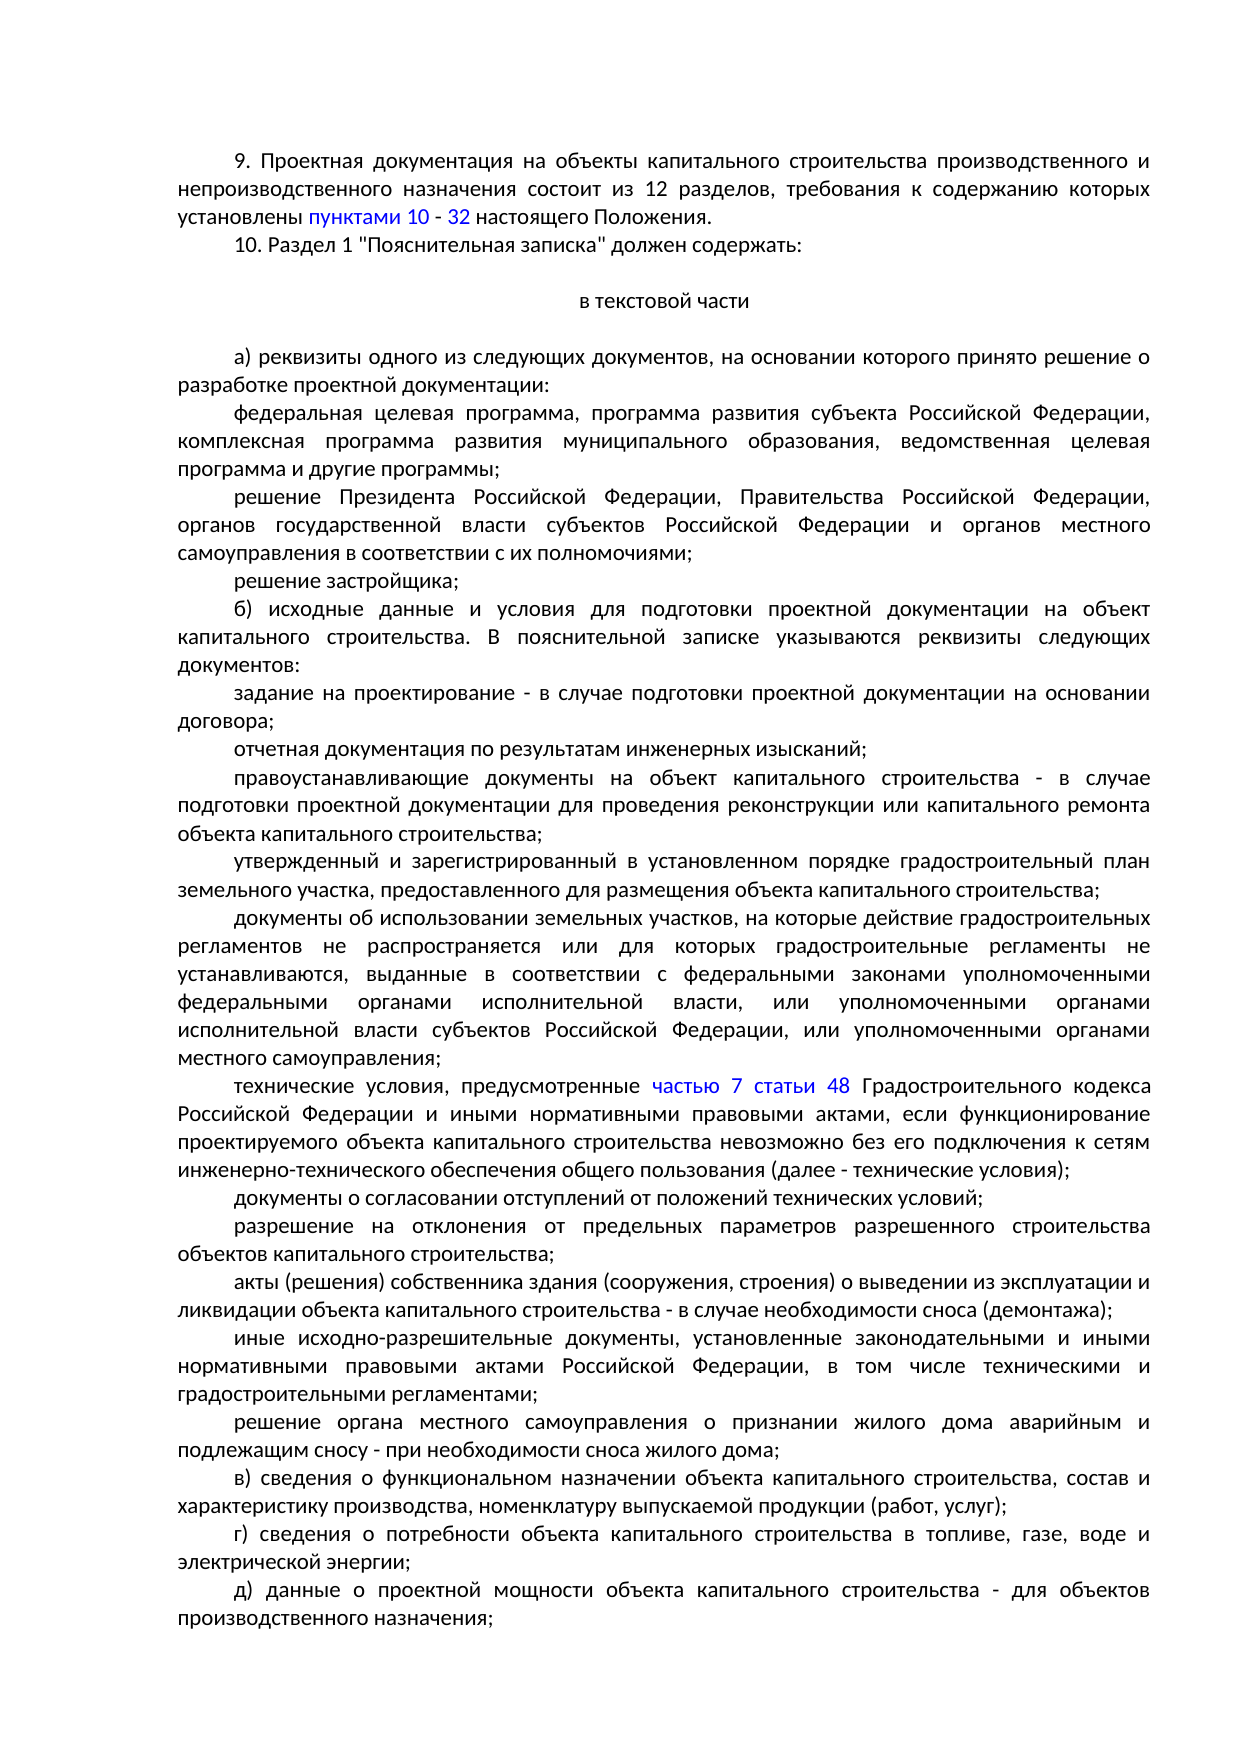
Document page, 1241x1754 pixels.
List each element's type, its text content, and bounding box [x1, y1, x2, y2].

text 9. Проектная документация на объекты капитального строительства производственного и непроизводственного назначения состоит из 12 разделов, требования к содержанию которых установлены пунктами 10 - 32 настоящего Положения. [177, 146, 1152, 230]
text решение Президента Российской Федерации, Правительства Российской Федерации, органов государственной власти субъектов Российской Федерации и органов местного самоуправления в соответствии с их полномочиями; [177, 482, 1152, 566]
text в текстовой части [177, 286, 1152, 314]
text б) исходные данные и условия для подготовки проектной документации на объект капитального строительства. В пояснительной записке указываются реквизиты следующих документов: [177, 594, 1152, 678]
text в) сведения о функциональном назначении объекта капитального строительства, состав и характеристику производства, номенклатуру выпускаемой продукции (работ, услуг); [177, 1463, 1152, 1519]
text документы об использовании земельных участков, на которые действие градостроительных регламентов не распространяется или для которых градостроительные регламенты не устанавливаются, выданные в соответствии с федеральными законами уполномоченными федеральными органами исполнительной власти, или уполномоченными органами исполнительной власти субъектов Российской Федерации, или уполномоченными органами местного самоуправления; [177, 903, 1152, 1071]
text задание на проектирование - в случае подготовки проектной документации на основании договора; [177, 678, 1152, 734]
text утвержденный и зарегистрированный в установленном порядке градостроительный план земельного участка, предоставленного для размещения объекта капитального строительства; [177, 847, 1152, 903]
text д) данные о проектной мощности объекта капитального строительства - для объектов производственного назначения; [177, 1575, 1152, 1631]
text акты (решения) собственника здания (сооружения, строения) о выведении из эксплуатации и ликвидации объекта капитального строительства - в случае необходимости сноса (демонтажа); [177, 1267, 1152, 1323]
text правоустанавливающие документы на объект капитального строительства - в случае подготовки проектной документации для проведения реконструкции или капитального ремонта объекта капитального строительства; [177, 763, 1152, 847]
text иные исходно-разрешительные документы, установленные законодательными и иными нормативными правовыми актами Российской Федерации, в том числе техническими и градостроительными регламентами; [177, 1323, 1152, 1407]
text решение органа местного самоуправления о признании жилого дома аварийным и подлежащим сносу - при необходимости сноса жилого дома; [177, 1407, 1152, 1463]
text разрешение на отклонения от предельных параметров разрешенного строительства объектов капитального строительства; [177, 1211, 1152, 1267]
text г) сведения о потребности объекта капитального строительства в топливе, газе, воде и электрической энергии; [177, 1519, 1152, 1575]
text 10. Раздел 1 "Пояснительная записка" должен содержать: [177, 230, 1152, 258]
text документы о согласовании отступлений от положений технических условий; [177, 1183, 1152, 1211]
text технические условия, предусмотренные частью 7 статьи 48 Градостроительного кодекса Российской Федерации и иными нормативными правовыми актами, если функционирование проектируемого объекта капитального строительства невозможно без его подключения к сетям инженерно-технического обеспечения общего пользования (далее - технические условия); [177, 1071, 1152, 1183]
text федеральная целевая программа, программа развития субъекта Российской Федерации, комплексная программа развития муниципального образования, ведомственная целевая программа и другие программы; [177, 398, 1152, 482]
text а) реквизиты одного из следующих документов, на основании которого принято решение о разработке проектной документации: [177, 342, 1152, 398]
text отчетная документация по результатам инженерных изысканий; [177, 734, 1152, 763]
text решение застройщика; [177, 566, 1152, 594]
